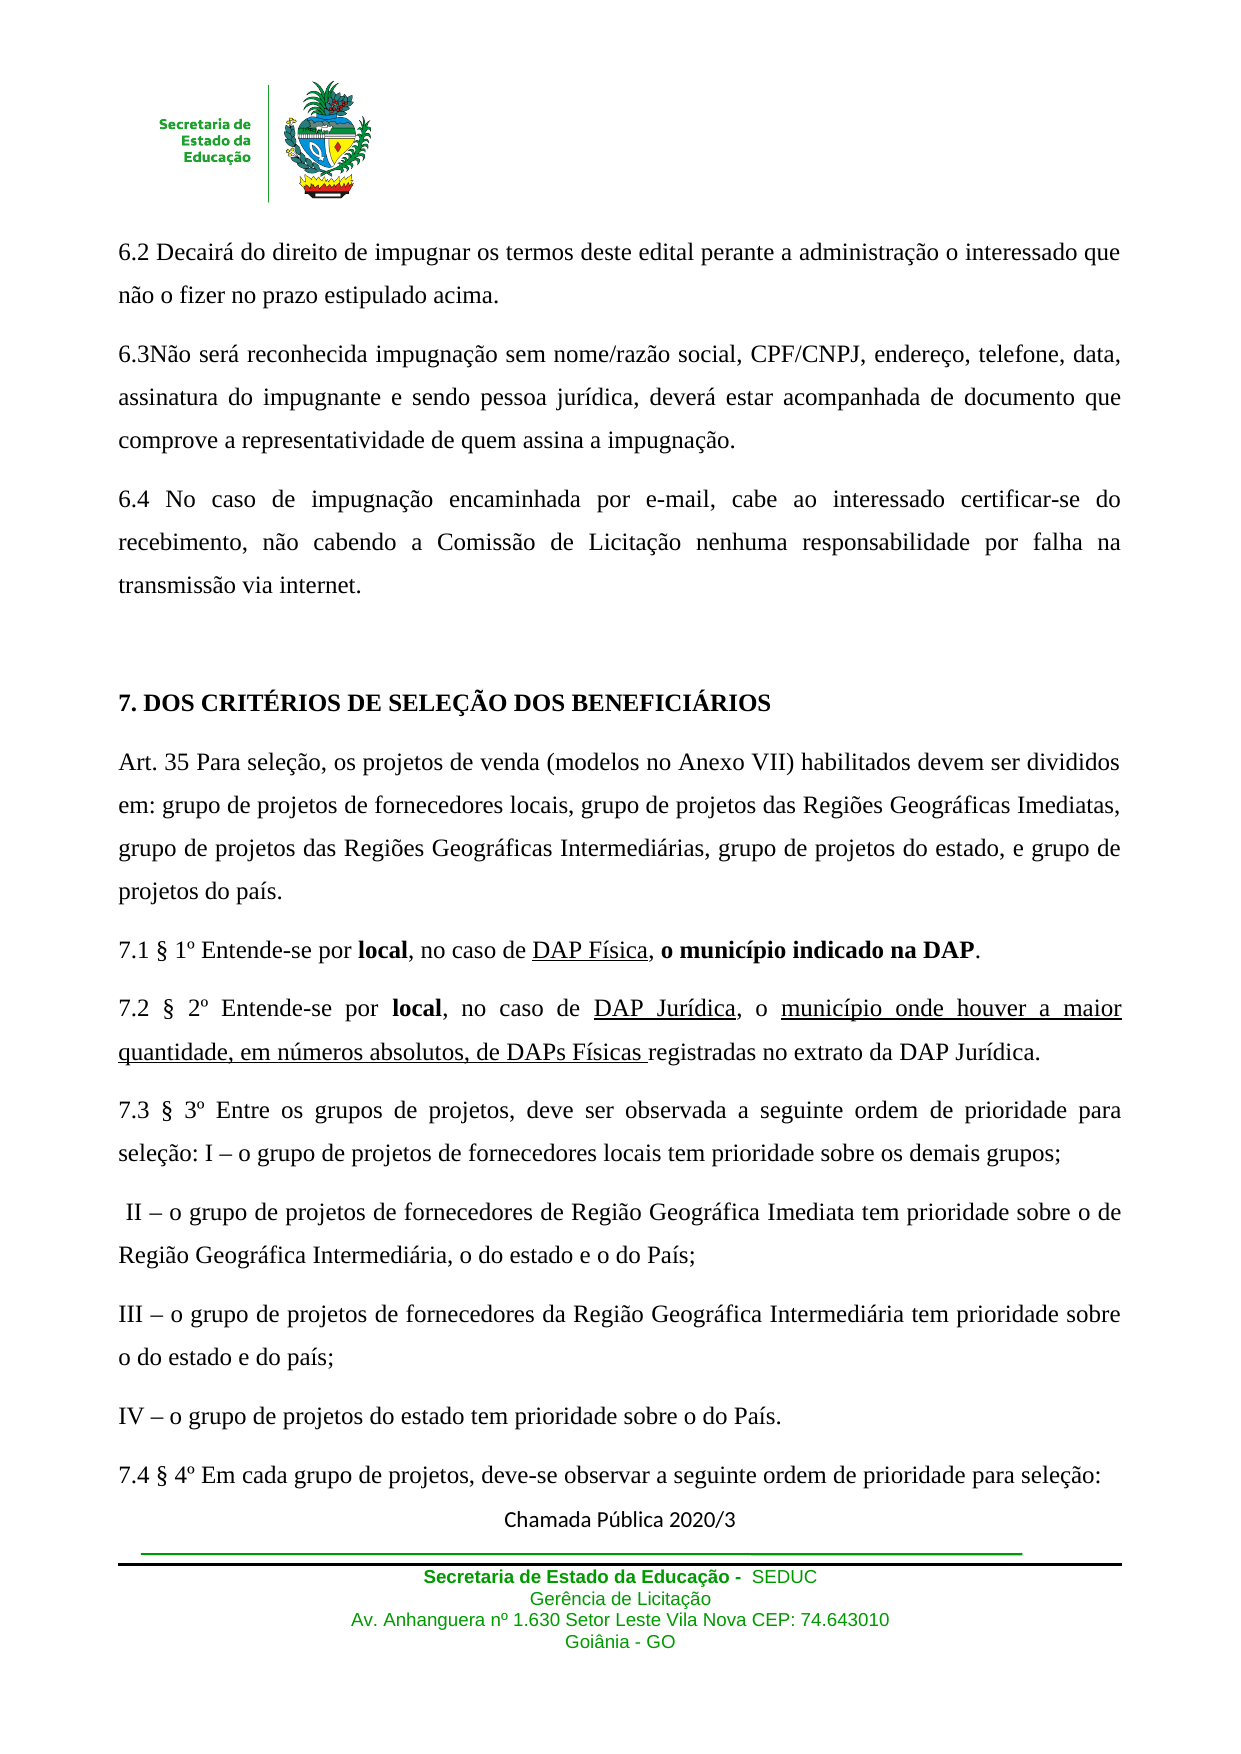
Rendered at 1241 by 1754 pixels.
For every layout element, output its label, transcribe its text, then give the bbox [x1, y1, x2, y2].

text 7.1 § 1º Entende-se por local, no caso de DAP Física, o município indicado na DAP. [118, 935, 1122, 963]
text 7.4 § 4º Em cada grupo de projetos, deve-se observar a seguinte ordem de prioridade para seleção: [118, 1460, 1122, 1488]
text 7. DOS CRITÉRIOS DE SELEÇÃO DOS BENEFICIÁRIOS [118, 688, 1122, 717]
text Art. 35 Para seleção, os projetos de venda (modelos no Anexo VII) habilitados devem ser divididos em: grupo de projetos de fornecedores locais, grupo de projetos das Regiões Geográficas Imediatas, grupo de projetos das Regiões Geográficas Intermediárias, grupo de projetos do estado, e grupo de projetos do país. [118, 747, 1122, 905]
text 7.2 § 2º Entende-se por local, no caso de DAP Jurídica, o município onde houver a maior quantidade, em números absolutos, de DAPs Físicas registradas no extrato da DAP Jurídica. [118, 993, 1122, 1065]
text 6.3Não será reconhecida impugnação sem nome/razão social, CPF/CNPJ, endereço, telefone, data, assinatura do impugnante e sendo pessoa jurídica, deverá estar acompanhada de documento que comprove a representatividade de quem assina a impugnação. [118, 339, 1122, 454]
text II – o grupo de projetos de fornecedores de Região Geográfica Imediata tem prioridade sobre o de Região Geográfica Intermediária, o do estado e o do País; [118, 1197, 1122, 1269]
text IV – o grupo de projetos do estado tem prioridade sobre o do País. [118, 1401, 1122, 1430]
picture [118, 73, 412, 210]
text 6.4 No caso de impugnação encaminhada por e-mail, cabe ao interessado certificar-se do recebimento, não cabendo a Comissão de Licitação nenhuma responsabilidade por falha na transmissão via internet. [118, 484, 1122, 599]
text 6.2 Decairá do direito de impugnar os termos deste edital perante a administração o interessado que não o fizer no prazo estipulado acima. [118, 237, 1122, 309]
text III – o grupo de projetos de fornecedores da Região Geográfica Intermediária tem prioridade sobre o do estado e do país; [118, 1299, 1122, 1371]
text 7.3 § 3º Entre os grupos de projetos, deve ser observada a seguinte ordem de prioridade para seleção: I – o grupo de projetos de fornecedores locais tem prioridade sobre os demais grupos; [118, 1095, 1122, 1167]
